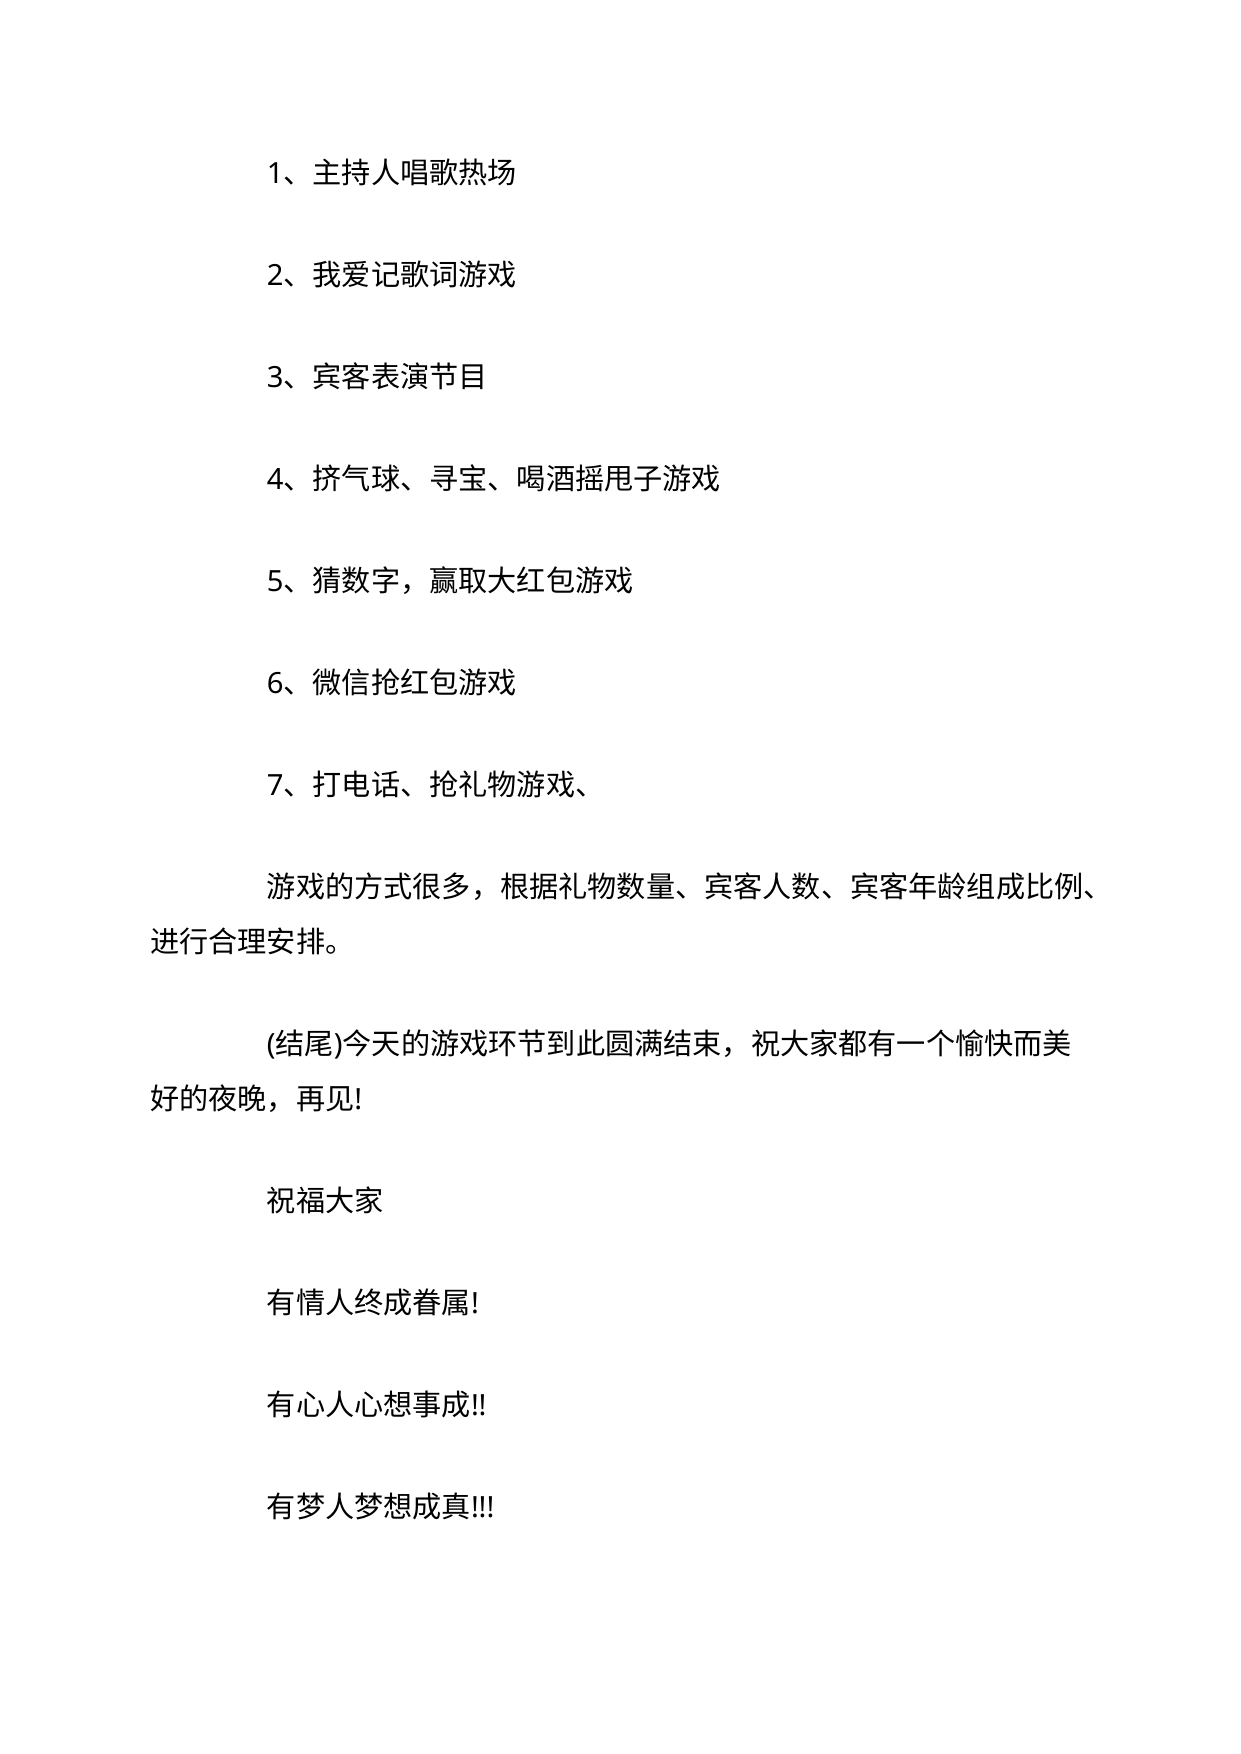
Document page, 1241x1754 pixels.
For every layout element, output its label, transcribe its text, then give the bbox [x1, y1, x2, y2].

text 2、我爱记歌词游戏 [150, 252, 1090, 294]
text 有情人终成眷属! [150, 1279, 1090, 1322]
text 1、主持人唱歌热场 [150, 150, 1090, 192]
text 6、微信抢红包游戏 [150, 660, 1090, 702]
text 有梦人梦想成真!!! [150, 1483, 1090, 1526]
text 祝福大家 [150, 1177, 1090, 1220]
text 3、宾客表演节目 [150, 354, 1090, 396]
text 5、猜数字，赢取大红包游戏 [150, 558, 1090, 600]
text (结尾)今天的游戏环节到此圆满结束，祝大家都有一个愉快而美好的夜晚，再见! [150, 1021, 1090, 1118]
text 7、打电话、抢礼物游戏、 [150, 762, 1090, 804]
text 4、挤气球、寻宝、喝酒摇甩子游戏 [150, 456, 1090, 498]
text 游戏的方式很多，根据礼物数量、宾客人数、宾客年龄组成比例、进行合理安排。 [150, 864, 1090, 961]
text 有心人心想事成!! [150, 1381, 1090, 1424]
